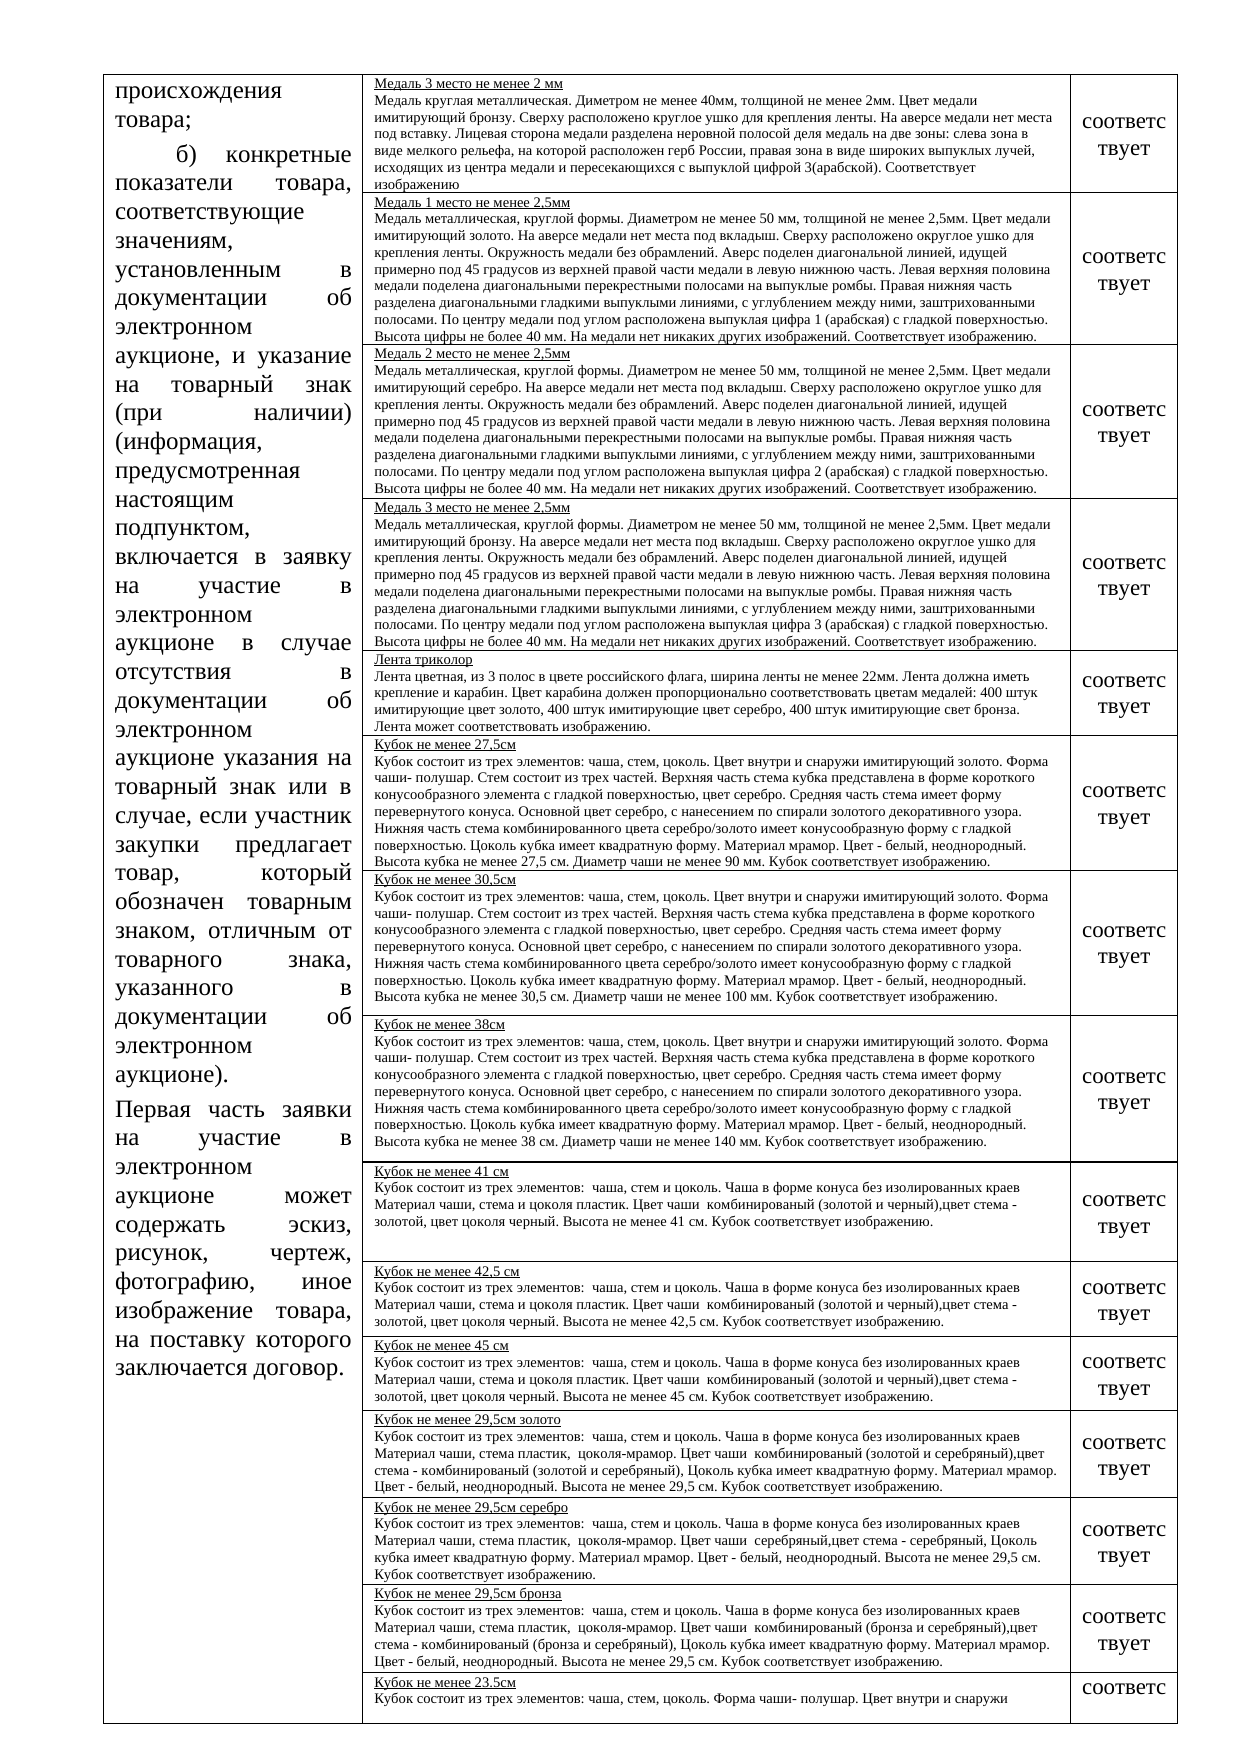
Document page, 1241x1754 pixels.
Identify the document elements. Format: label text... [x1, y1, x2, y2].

table_cell Кубок не менее 27,5см Кубок состоит из трех элементов: чаша, стем, цоколь. Цвет внутри и снаружи имитирующий золото. Форма чаши- полушар. Стем состоит из трех частей. Верхняя часть стема кубка представлена в форме короткого конусообразного элемента с гладкой поверхностью, цвет серебро. Средняя часть стема имеет форму перевернутого конуса. Основной цвет серебро, с нанесением по спирали золотого декоративного узора. Нижняя часть стема комбинированного цвета серебро/золото имеет конусообразную форму с гладкой поверхностью. Цоколь кубка имеет квадратную форму. Материал мрамор. Цвет - белый, неоднородный. Высота кубка не менее 27,5 см. Диаметр чаши не менее 90 мм. Кубок соответствует изображению. [363, 736, 1070, 870]
table_cell Медаль 1 место не менее 2,5мм Медаль металлическая, круглой формы. Диаметром не менее 50 мм, толщиной не менее 2,5мм. Цвет медали имитирующий золото. На аверсе медали нет места под вкладыш. Сверху расположено округлое ушко для крепления ленты. Окружность медали без обрамлений. Аверс поделен диагональной линией, идущей примерно под 45 градусов из верхней правой части медали в левую нижнюю часть. Левая верхняя половина медали поделена диагональными перекрестными полосами на выпуклые ромбы. Правая нижняя часть разделена диагональными гладкими выпуклыми линиями, с углублением между ними, заштрихованными полосами. По центру медали под углом расположена выпуклая цифра 1 (арабская) с гладкой поверхностью. Высота цифры не более 40 мм. На медали нет никаких других изображений. Соответствует изображению. [363, 193, 1070, 344]
table_cell Медаль 3 место не менее 2,5мм Медаль металлическая, круглой формы. Диаметром не менее 50 мм, толщиной не менее 2,5мм. Цвет медали имитирующий бронзу. На аверсе медали нет места под вкладыш. Сверху расположено округлое ушко для крепления ленты. Окружность медали без обрамлений. Аверс поделен диагональной линией, идущей примерно под 45 градусов из верхней правой части медали в левую нижнюю часть. Левая верхняя половина медали поделена диагональными перекрестными полосами на выпуклые ромбы. Правая нижняя часть разделена диагональными гладкими выпуклыми линиями, с углублением между ними, заштрихованными полосами. По центру медали под углом расположена выпуклая цифра 3 (арабская) с гладкой поверхностью. Высота цифры не более 40 мм. На медали нет никаких других изображений. Соответствует изображению. [363, 499, 1070, 650]
table_cell соответствует [1071, 345, 1177, 498]
table_cell соответствует [1071, 499, 1177, 650]
table_cell соответствует [1071, 736, 1177, 870]
table_cell Кубок не менее 30,5см Кубок состоит из трех элементов: чаша, стем, цоколь. Цвет внутри и снаружи имитирующий золото. Форма чаши- полушар. Стем состоит из трех частей. Верхняя часть стема кубка представлена в форме короткого конусообразного элемента с гладкой поверхностью, цвет серебро. Средняя часть стема имеет форму перевернутого конуса. Основной цвет серебро, с нанесением по спирали золотого декоративного узора. Нижняя часть стема комбинированного цвета серебро/золото имеет конусообразную форму с гладкой поверхностью. Цоколь кубка имеет квадратную форму. Материал мрамор. Цвет - белый, неоднородный. Высота кубка не менее 30,5 см. Диаметр чаши не менее 100 мм. Кубок соответствует изображению. [363, 871, 1070, 1014]
table_cell соответствует [1071, 871, 1177, 1014]
table_cell Лента триколор Лента цветная, из 3 полос в цвете российского флага, ширина ленты не менее 22мм. Лента должна иметь крепление и карабин. Цвет карабина должен пропорционально соответствовать цветам медалей: 400 штук имитирующие цвет золото, 400 штук имитирующие цвет серебро, 400 штук имитирующие свет бронза. Лента может соответствовать изображению. [363, 651, 1070, 734]
table_cell соответствует [1071, 651, 1177, 734]
table_cell Кубок не менее 42,5 см Кубок состоит из трех элементов: чаша, стем и цоколь. Чаша в форме конуса без изолированных краев Материал чаши, стема и цоколя пластик. Цвет чаши комбинированый (золотой и черный),цвет стема - золотой, цвет цоколя черный. Высота не менее 42,5 см. Кубок соответствует изображению. [363, 1262, 1070, 1336]
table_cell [363, 1673, 1070, 1723]
table_cell соответствует [1071, 1016, 1177, 1161]
table_cell соответствует [1071, 1498, 1177, 1584]
table_cell соответствует [1071, 1262, 1177, 1336]
table_cell Кубок не менее 29,5см золото Кубок состоит из трех элементов: чаша, стем и цоколь. Чаша в форме конуса без изолированных краев Материал чаши, стема пластик, цоколя-мрамор. Цвет чаши комбинированый (золотой и серебряный),цвет стема - комбинированый (золотой и серебряный), Цоколь кубка имеет квадратную форму. Материал мрамор. Цвет - белый, неоднородный. Высота не менее 29,5 см. Кубок соответствует изображению. [363, 1411, 1070, 1497]
table_cell соответствует [1071, 75, 1177, 192]
table_cell соответствует [1071, 1163, 1177, 1261]
table_cell соответствует [1071, 1337, 1177, 1410]
table_cell Медаль 3 место не менее 2 мм Медаль круглая металлическая. Диметром не менее 40мм, толщиной не менее 2мм. Цвет медали имитирующий бронзу. Сверху расположено круглое ушко для крепления ленты. На аверсе медали нет места под вставку. Лицевая сторона медали разделена неровной полосой деля медаль на две зоны: слева зона в виде мелкого рельефа, на которой расположен герб России, правая зона в виде широких выпуклых лучей, исходящих из центра медали и пересекающихся с выпуклой цифрой 3(арабской). Соответствует изображению [363, 75, 1070, 192]
table_cell соответствует [1071, 193, 1177, 344]
table_cell Кубок не менее 29,5см бронза Кубок состоит из трех элементов: чаша, стем и цоколь. Чаша в форме конуса без изолированных краев Материал чаши, стема пластик, цоколя-мрамор. Цвет чаши комбинированый (бронза и серебряный),цвет стема - комбинированый (бронза и серебряный), Цоколь кубка имеет квадратную форму. Материал мрамор. Цвет - белый, неоднородный. Высота не менее 29,5 см. Кубок соответствует изображению. [363, 1585, 1070, 1672]
table_cell Кубок не менее 41 см Кубок состоит из трех элементов: чаша, стем и цоколь. Чаша в форме конуса без изолированных краев Материал чаши, стема и цоколя пластик. Цвет чаши комбинированый (золотой и черный),цвет стема - золотой, цвет цоколя черный. Высота не менее 41 см. Кубок соответствует изображению. [363, 1163, 1070, 1261]
table_cell Кубок не менее 38см Кубок состоит из трех элементов: чаша, стем, цоколь. Цвет внутри и снаружи имитирующий золото. Форма чаши- полушар. Стем состоит из трех частей. Верхняя часть стема кубка представлена в форме короткого конусообразного элемента с гладкой поверхностью, цвет серебро. Средняя часть стема имеет форму перевернутого конуса. Основной цвет серебро, с нанесением по спирали золотого декоративного узора. Нижняя часть стема комбинированного цвета серебро/золото имеет конусообразную форму с гладкой поверхностью. Цоколь кубка имеет квадратную форму. Материал мрамор. Цвет - белый, неоднородный. Высота кубка не менее 38 см. Диаметр чаши не менее 140 мм. Кубок соответствует изображению. [363, 1016, 1070, 1161]
table_cell соответствует [1071, 1411, 1177, 1497]
table_cell Кубок не менее 29,5см серебро Кубок состоит из трех элементов: чаша, стем и цоколь. Чаша в форме конуса без изолированных краев Материал чаши, стема пластик, цоколя-мрамор. Цвет чаши серебряный,цвет стема - серебряный, Цоколь кубка имеет квадратную форму. Материал мрамор. Цвет - белый, неоднородный. Высота не менее 29,5 см. Кубок соответствует изображению. [363, 1498, 1070, 1584]
table_cell Медаль 2 место не менее 2,5мм Медаль металлическая, круглой формы. Диаметром не менее 50 мм, толщиной не менее 2,5мм. Цвет медали имитирующий серебро. На аверсе медали нет места под вкладыш. Сверху расположено округлое ушко для крепления ленты. Окружность медали без обрамлений. Аверс поделен диагональной линией, идущей примерно под 45 градусов из верхней правой части медали в левую нижнюю часть. Левая верхняя половина медали поделена диагональными перекрестными полосами на выпуклые ромбы. Правая нижняя часть разделена диагональными гладкими выпуклыми линиями, с углублением между ними, заштрихованными полосами. По центру медали под углом расположена выпуклая цифра 2 (арабская) с гладкой поверхностью. Высота цифры не более 40 мм. На медали нет никаких других изображений. Соответствует изображению. [363, 345, 1070, 498]
table_cell Кубок не менее 45 см Кубок состоит из трех элементов: чаша, стем и цоколь. Чаша в форме конуса без изолированных краев Материал чаши, стема и цоколя пластик. Цвет чаши комбинированый (золотой и черный),цвет стема - золотой, цвет цоколя черный. Высота не менее 45 см. Кубок соответствует изображению. [363, 1337, 1070, 1410]
table_cell соответствует [1071, 1585, 1177, 1672]
table_cell соответствует [1071, 1673, 1177, 1723]
